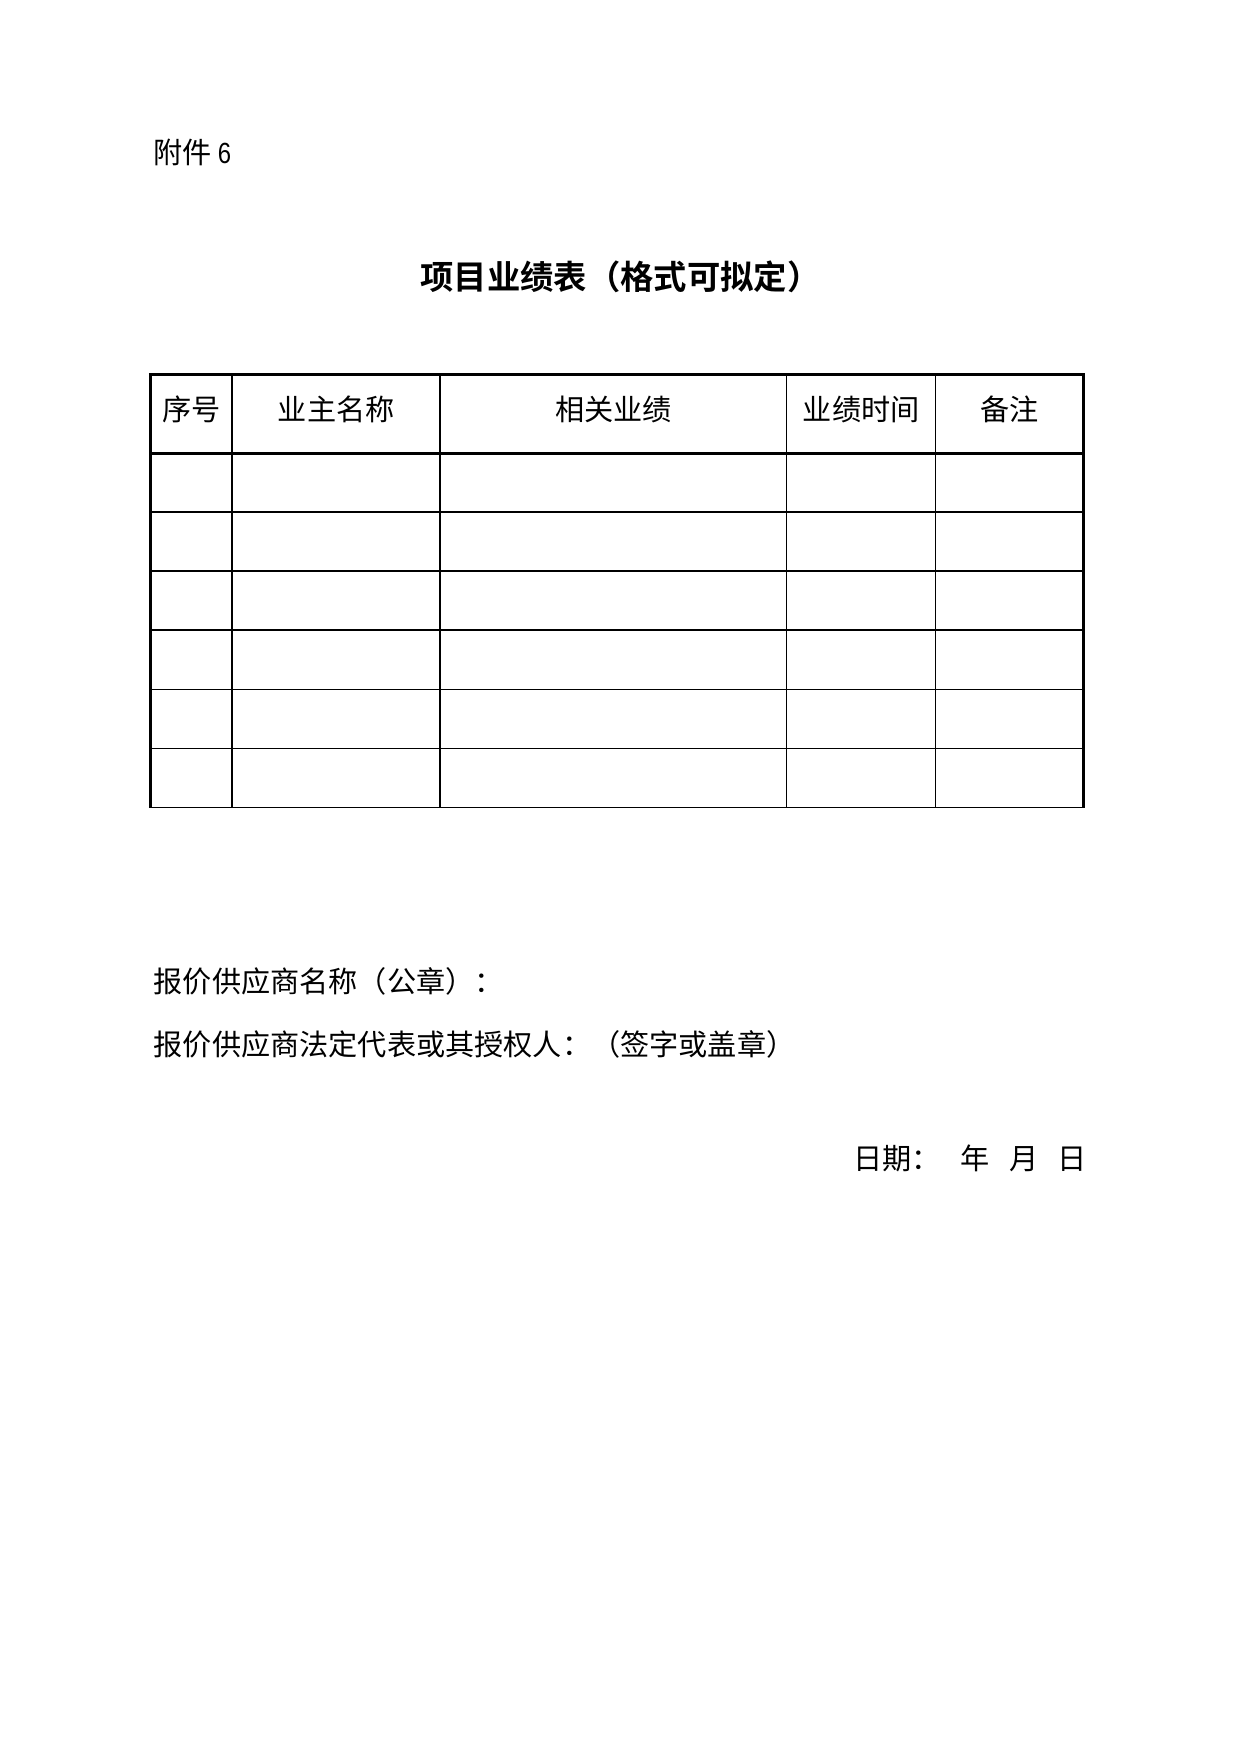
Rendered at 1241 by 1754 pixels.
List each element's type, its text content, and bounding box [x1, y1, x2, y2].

table_cell [936, 513, 1082, 570]
table_cell [441, 513, 786, 570]
table_cell [441, 631, 786, 688]
table_header 备注 [936, 376, 1082, 452]
table_cell [936, 572, 1082, 629]
text 项目业绩表（格式可拟定） [153, 251, 1087, 299]
table_cell [152, 572, 231, 629]
table_cell [787, 513, 935, 570]
table_cell [152, 749, 231, 807]
table_cell [233, 572, 439, 629]
table_cell [233, 513, 439, 570]
table_cell [787, 631, 935, 688]
table_cell [936, 455, 1082, 511]
text 附件6 [153, 130, 1087, 172]
table_cell [441, 572, 786, 629]
table_cell [787, 690, 935, 747]
table_header 序号 [152, 376, 231, 452]
text 日期： 年 月 日 [153, 1135, 1087, 1178]
table_cell [152, 513, 231, 570]
table_header 相关业绩 [441, 376, 786, 452]
text 报价供应商名称（公章）： [153, 958, 1087, 1001]
table_header 业绩时间 [787, 376, 935, 452]
table_cell [787, 749, 935, 807]
table_cell [152, 455, 231, 511]
table_cell [441, 690, 786, 747]
table_cell [152, 631, 231, 688]
table_cell [787, 572, 935, 629]
table_cell [152, 690, 231, 747]
table_cell [936, 749, 1082, 807]
table_cell [936, 631, 1082, 688]
table_cell [787, 455, 935, 511]
table_cell [441, 749, 786, 807]
table_cell [233, 455, 439, 511]
table_cell [233, 690, 439, 747]
table_header 业主名称 [233, 376, 439, 452]
table_cell [441, 455, 786, 511]
table_cell [936, 690, 1082, 747]
text 报价供应商法定代表或其授权人：（签字或盖章） [153, 1022, 1087, 1064]
table_cell [233, 631, 439, 688]
table_cell [233, 749, 439, 807]
